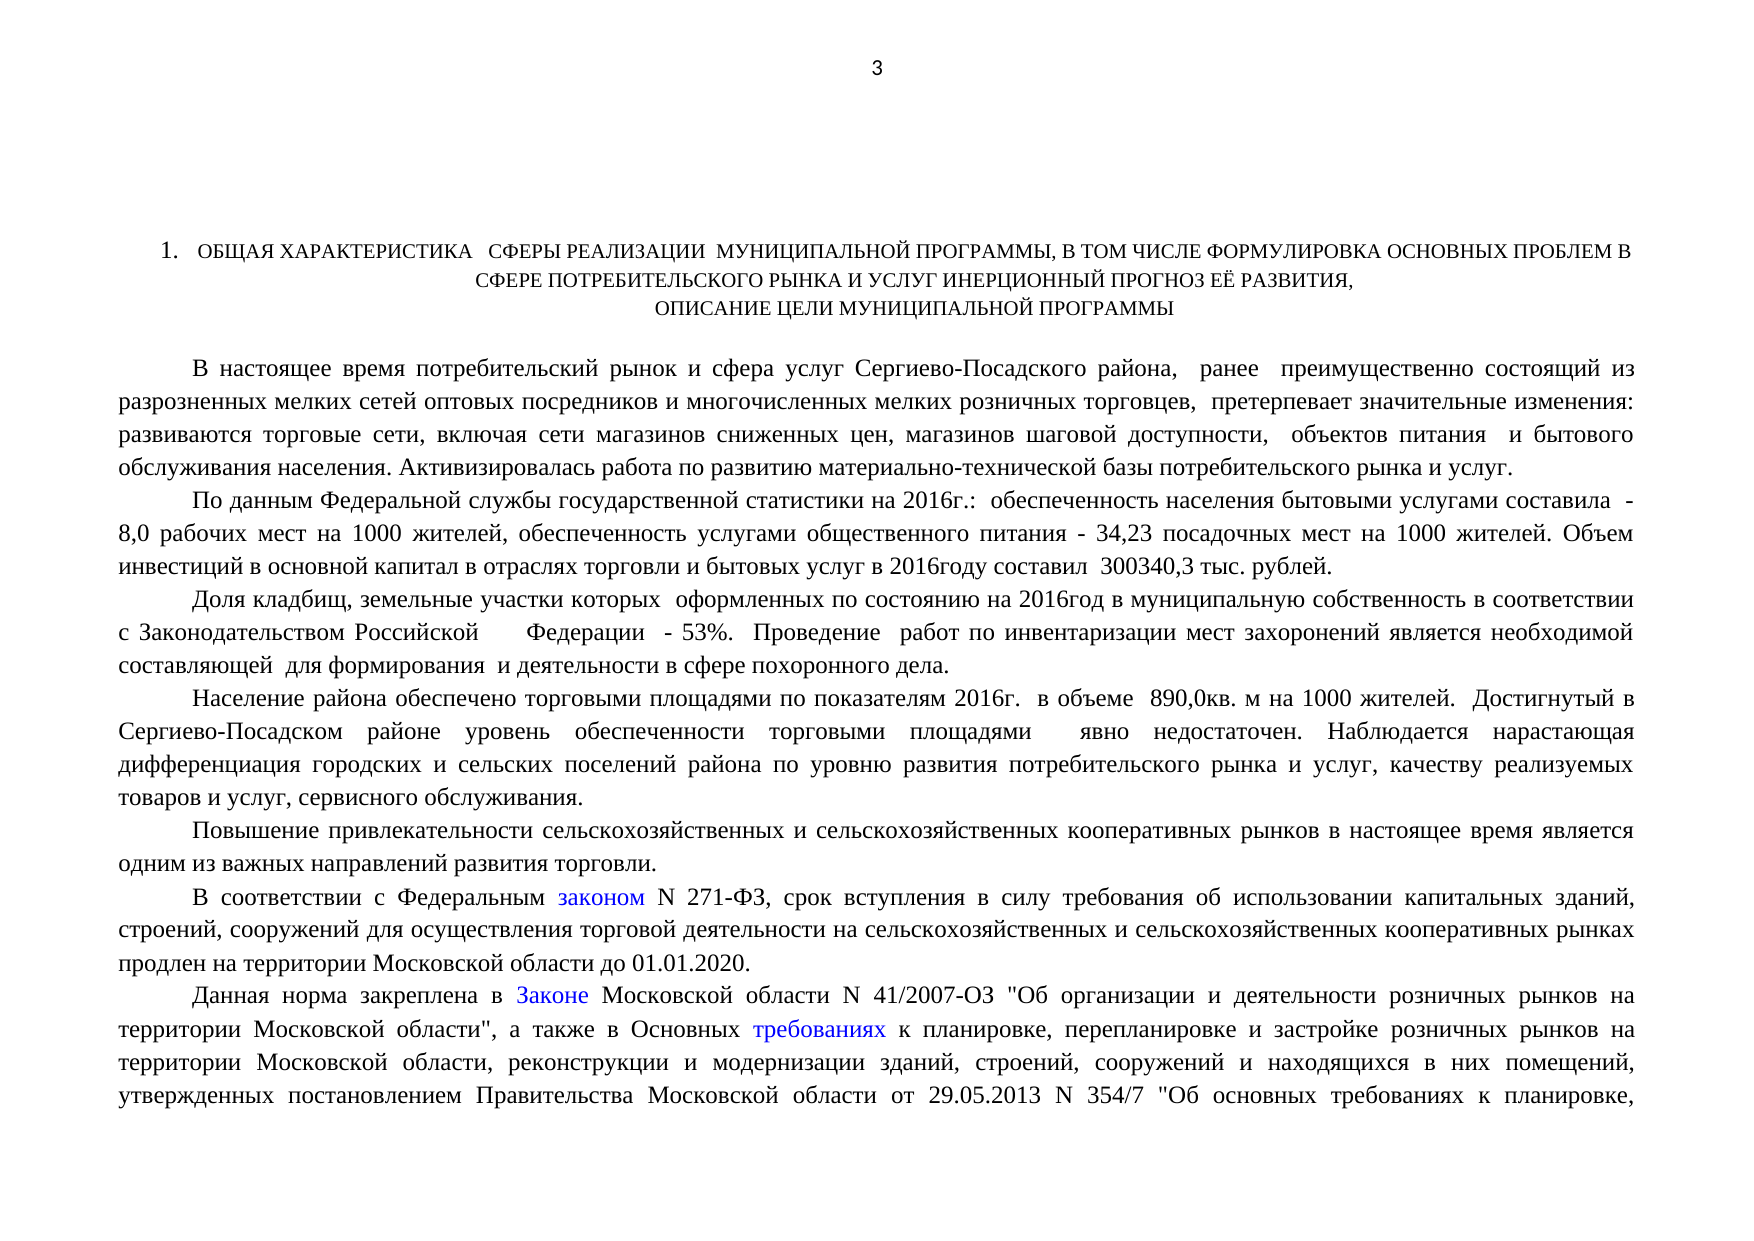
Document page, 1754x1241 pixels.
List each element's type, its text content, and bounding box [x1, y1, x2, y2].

text В соответствии с Федеральным законом N 271-ФЗ, срок вступления в силу требования об использовании капитальных зданий, строений, сооружений для осуществления торговой деятельности на сельскохозяйственных и сельскохозяйственных кооперативных рынках продлен на территории Московской области до 01.01.2020. [118, 882, 1636, 976]
list ОБЩАЯ ХАРАКТЕРИСТИКА СФЕРЫ РЕАЛИЗАЦИИ МУНИЦИПАЛЬНОЙ ПРОГРАММЫ, В ТОМ ЧИСЛЕ ФОРМУЛИРОВКА ОСНОВНЫХ ПРОБЛЕМ В СФЕРЕ ПОТРЕБИТЕЛЬСКОГО РЫНКА И УСЛУГ ИНЕРЦИОННЫЙ ПРОГНОЗ ЕЁ РАЗВИТИЯ, ОПИСАНИЕ ЦЕЛИ МУНИЦИПАЛЬНОЙ ПРОГРАММЫ [156, 236, 1636, 319]
text В настоящее время потребительский рынок и сфера услуг Сергиево-Посадского района, ранее преимущественно состоящий из разрозненных мелких сетей оптовых посредников и многочисленных мелких розничных торговцев, претерпевает значительные изменения: развиваются торговые сети, включая сети магазинов сниженных цен, магазинов шаговой доступности, объектов питания и бытового обслуживания населения. Активизировалась работа по развитию материально-технической базы потребительского рынка и услуг. [118, 353, 1636, 481]
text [118, 981, 1636, 1108]
text Население района обеспечено торговыми площадями по показателям 2016г. в объеме 890,0кв. м на 1000 жителей. Достигнутый в Сергиево-Посадском районе уровень обеспеченности торговыми площадями явно недостаточен. Наблюдается нарастающая дифференциация городских и сельских поселений района по уровню развития потребительского рынка и услуг, качеству реализуемых товаров и услуг, сервисного обслуживания. [118, 683, 1636, 811]
text По данным Федеральной службы государственной статистики на 2016г.: обеспеченность населения бытовыми услугами составила - 8,0 рабочих мест на 1000 жителей, обеспеченность услугами общественного питания - 34,23 посадочных мест на 1000 жителей. Объем инвестиций в основной капитал в отраслях торговли и бытовых услуг в 2016году составил 300340,3 тыс. рублей. [118, 485, 1636, 580]
text Доля кладбищ, земельные участки которых оформленных по состоянию на 2016год в муниципальную собственность в соответствии с Законодательством Российской Федерации - 53%. Проведение работ по инвентаризации мест захоронений является необходимой составляющей для формирования и деятельности в сфере похоронного дела. [118, 584, 1636, 679]
text Повышение привлекательности сельскохозяйственных и сельскохозяйственных кооперативных рынков в настоящее время является одним из важных направлений развития торговли. [118, 816, 1636, 877]
